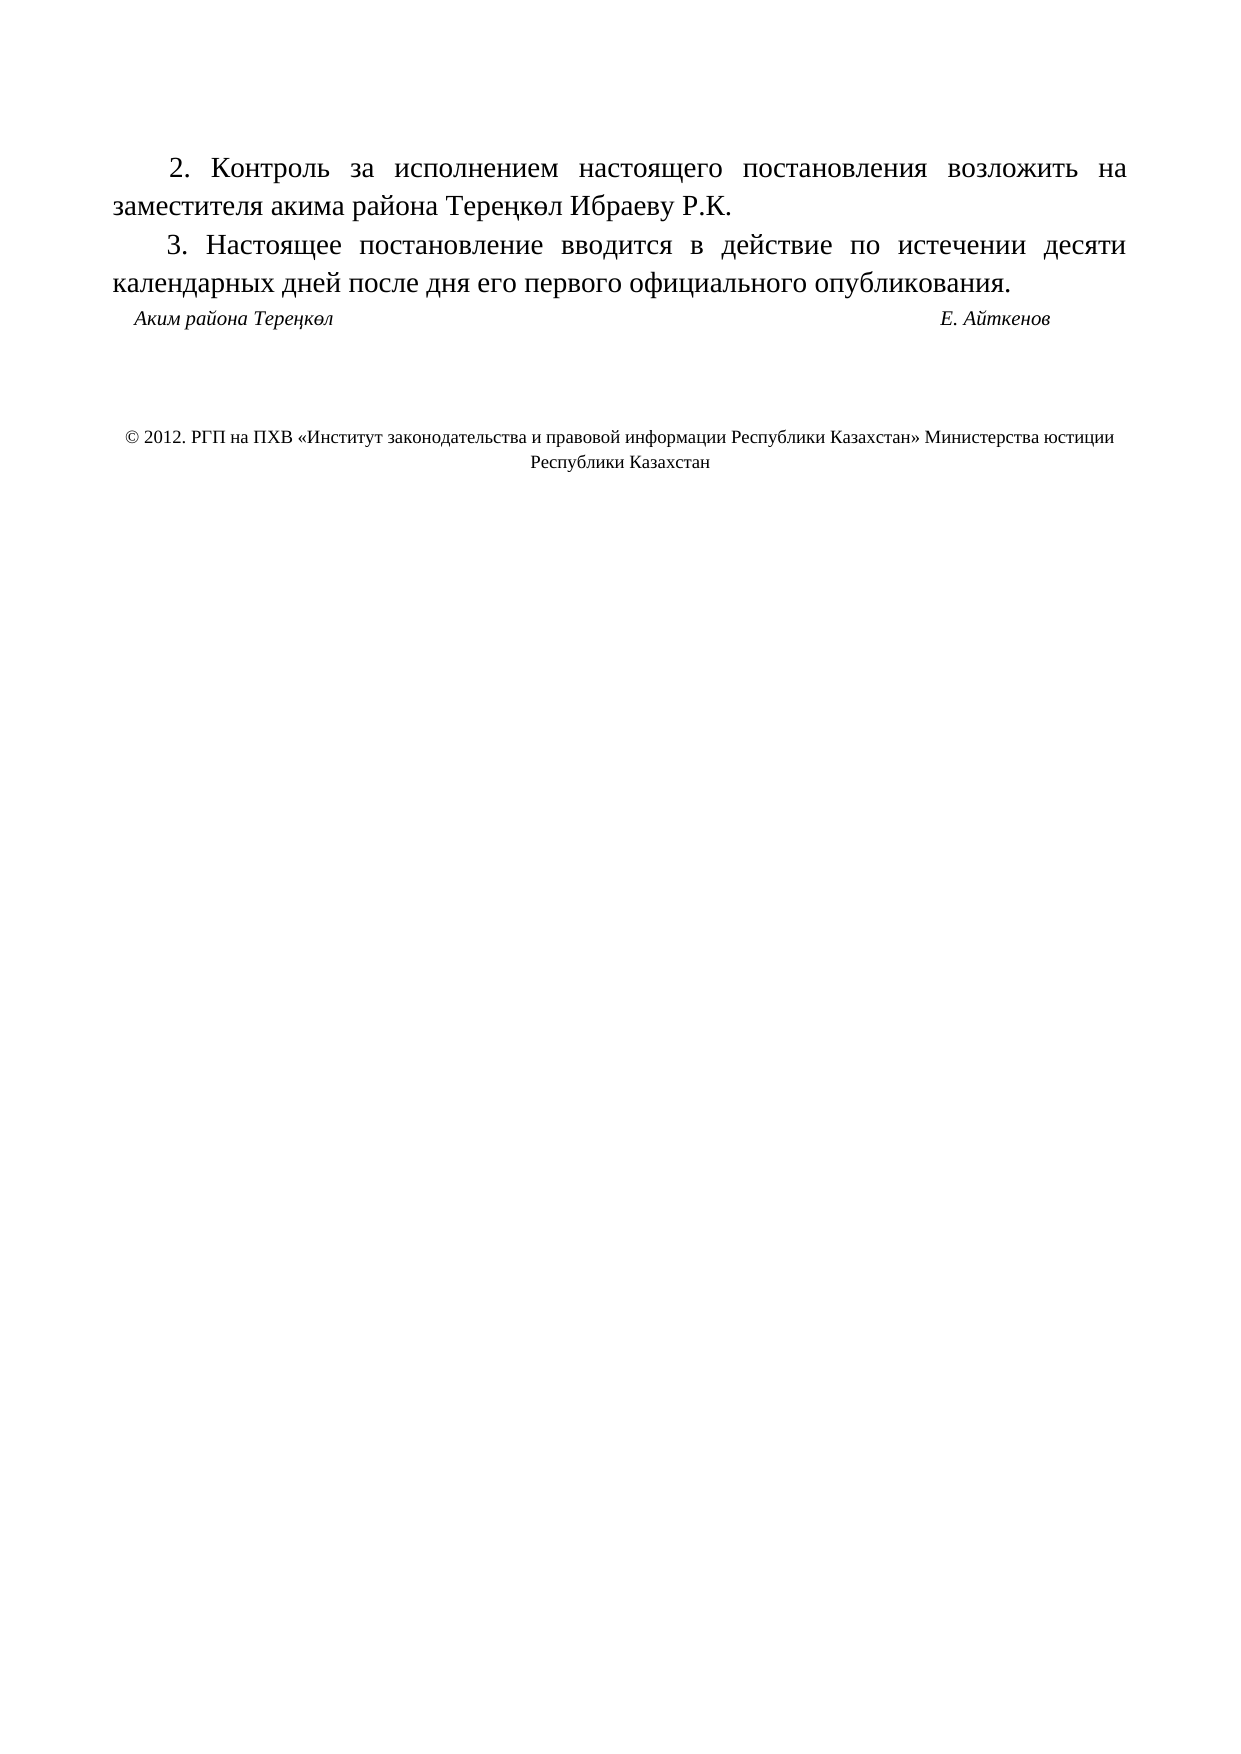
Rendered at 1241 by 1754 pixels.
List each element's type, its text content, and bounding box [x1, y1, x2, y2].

text 3. Настоящее постановление вводится в действие по истечении десяти календарных дней после дня его первого официального опубликования. [112, 227, 1128, 299]
text © 2012. РГП на ПХВ «Институт законодательства и правовой информации Республики Казахстан» Министерства юстиции Республики Казахстан [112, 426, 1128, 472]
table_header Е. Айткенов [939, 304, 1240, 335]
table_header Аким района Тереңкөл [101, 304, 939, 335]
text 2. Контроль за исполнением настоящего постановления возложить на заместителя акима района Тереңкөл Ибраеву Р.К. [112, 150, 1128, 222]
